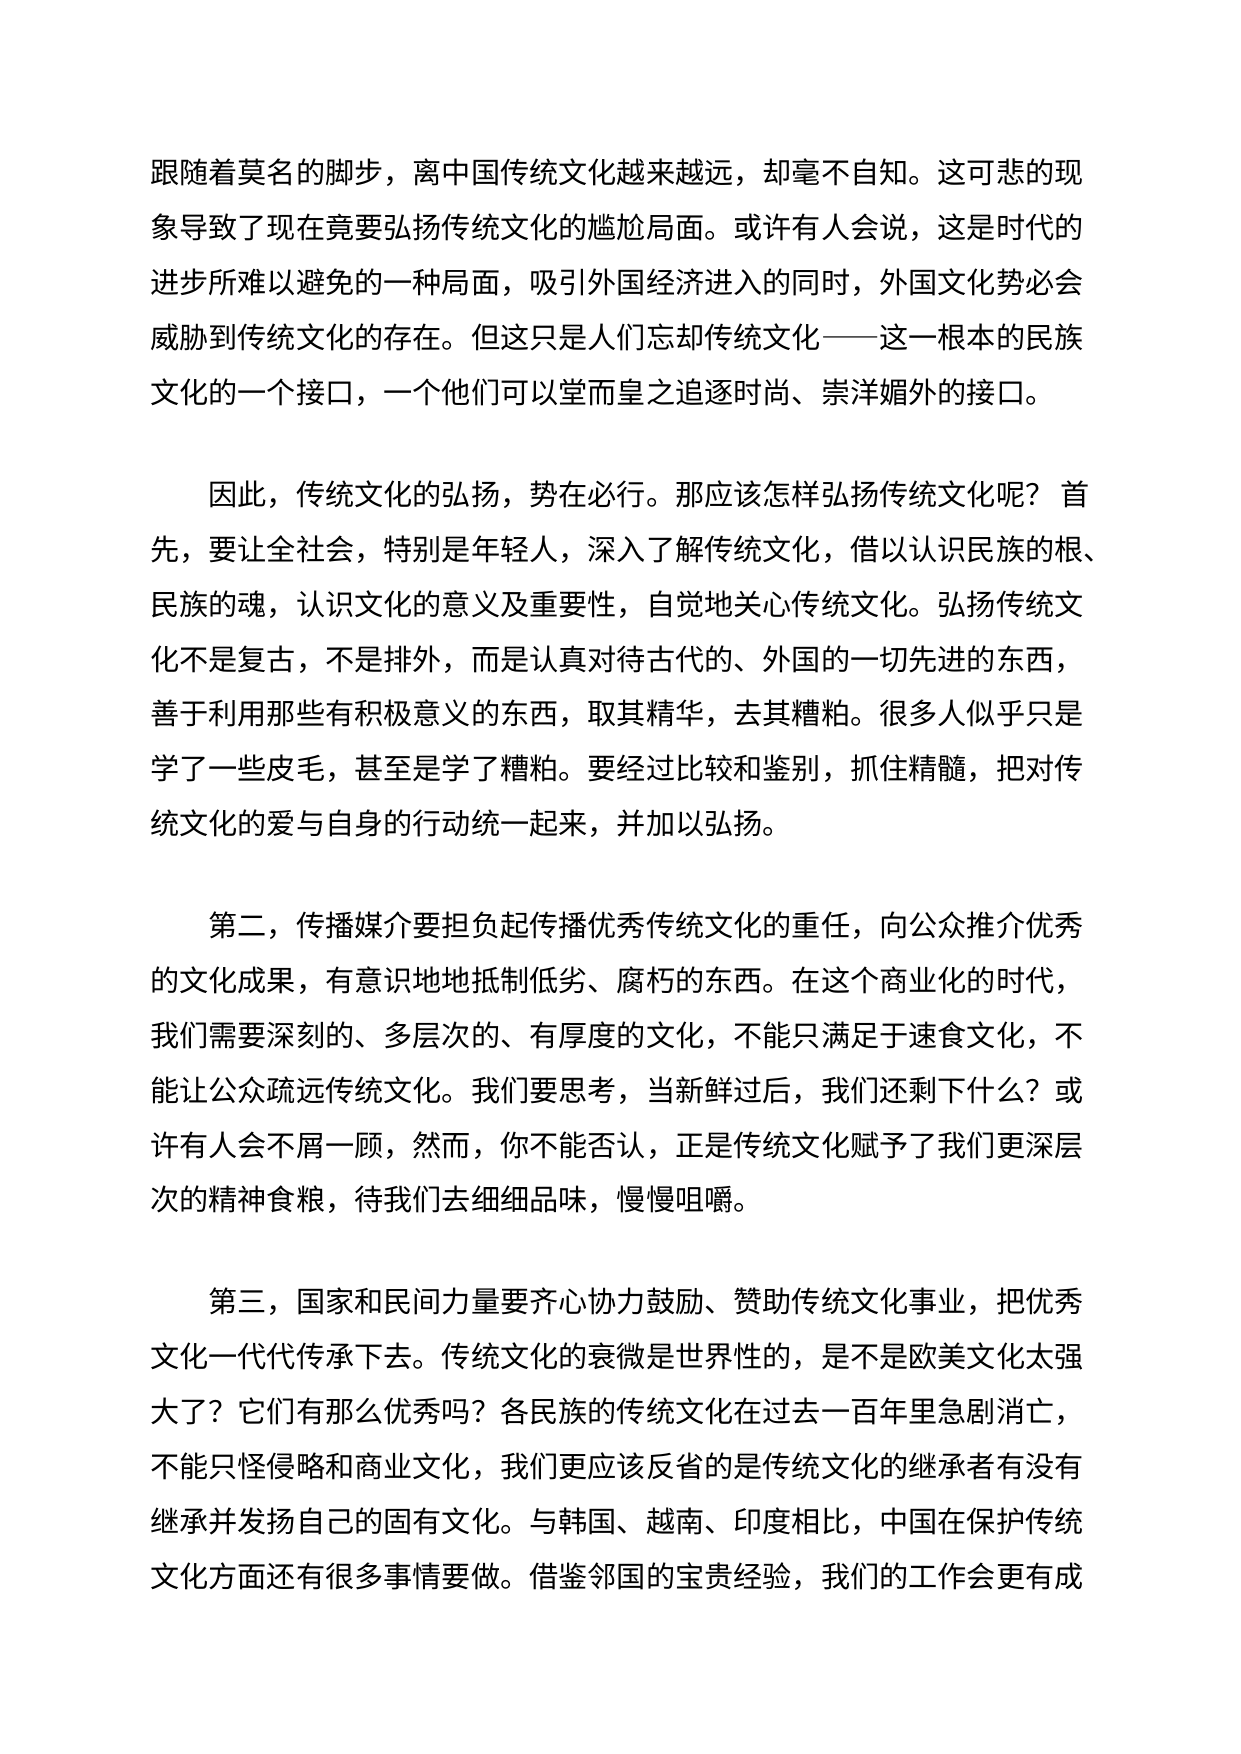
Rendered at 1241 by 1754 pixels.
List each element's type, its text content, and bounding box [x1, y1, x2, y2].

text 因此，传统文化的弘扬，势在必行。那应该怎样弘扬传统文化呢？ 首先，要让全社会，特别是年轻人，深入了解传统文化，借以认识民族的根、民族的魂，认识文化的意义及重要性，自觉地关心传统文化。弘扬传统文化不是复古，不是排外，而是认真对待古代的、外国的一切先进的东西，善于利用那些有积极意义的东西，取其精华，去其糟粕。很多人似乎只是学了一些皮毛，甚至是学了糟粕。要经过比较和鉴别，抓住精髓，把对传统文化的爱与自身的行动统一起来，并加以弘扬。 [150, 471, 1090, 843]
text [150, 150, 1090, 412]
text 第二，传播媒介要担负起传播优秀传统文化的重任，向公众推介优秀的文化成果，有意识地地抵制低劣、腐朽的东西。在这个商业化的时代，我们需要深刻的、多层次的、有厚度的文化，不能只满足于速食文化，不能让公众疏远传统文化。我们要思考，当新鲜过后，我们还剩下什么？或许有人会不屑一顾，然而，你不能否认，正是传统文化赋予了我们更深层次的精神食粮，待我们去细细品味，慢慢咀嚼。 [150, 902, 1090, 1219]
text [150, 1279, 1090, 1596]
